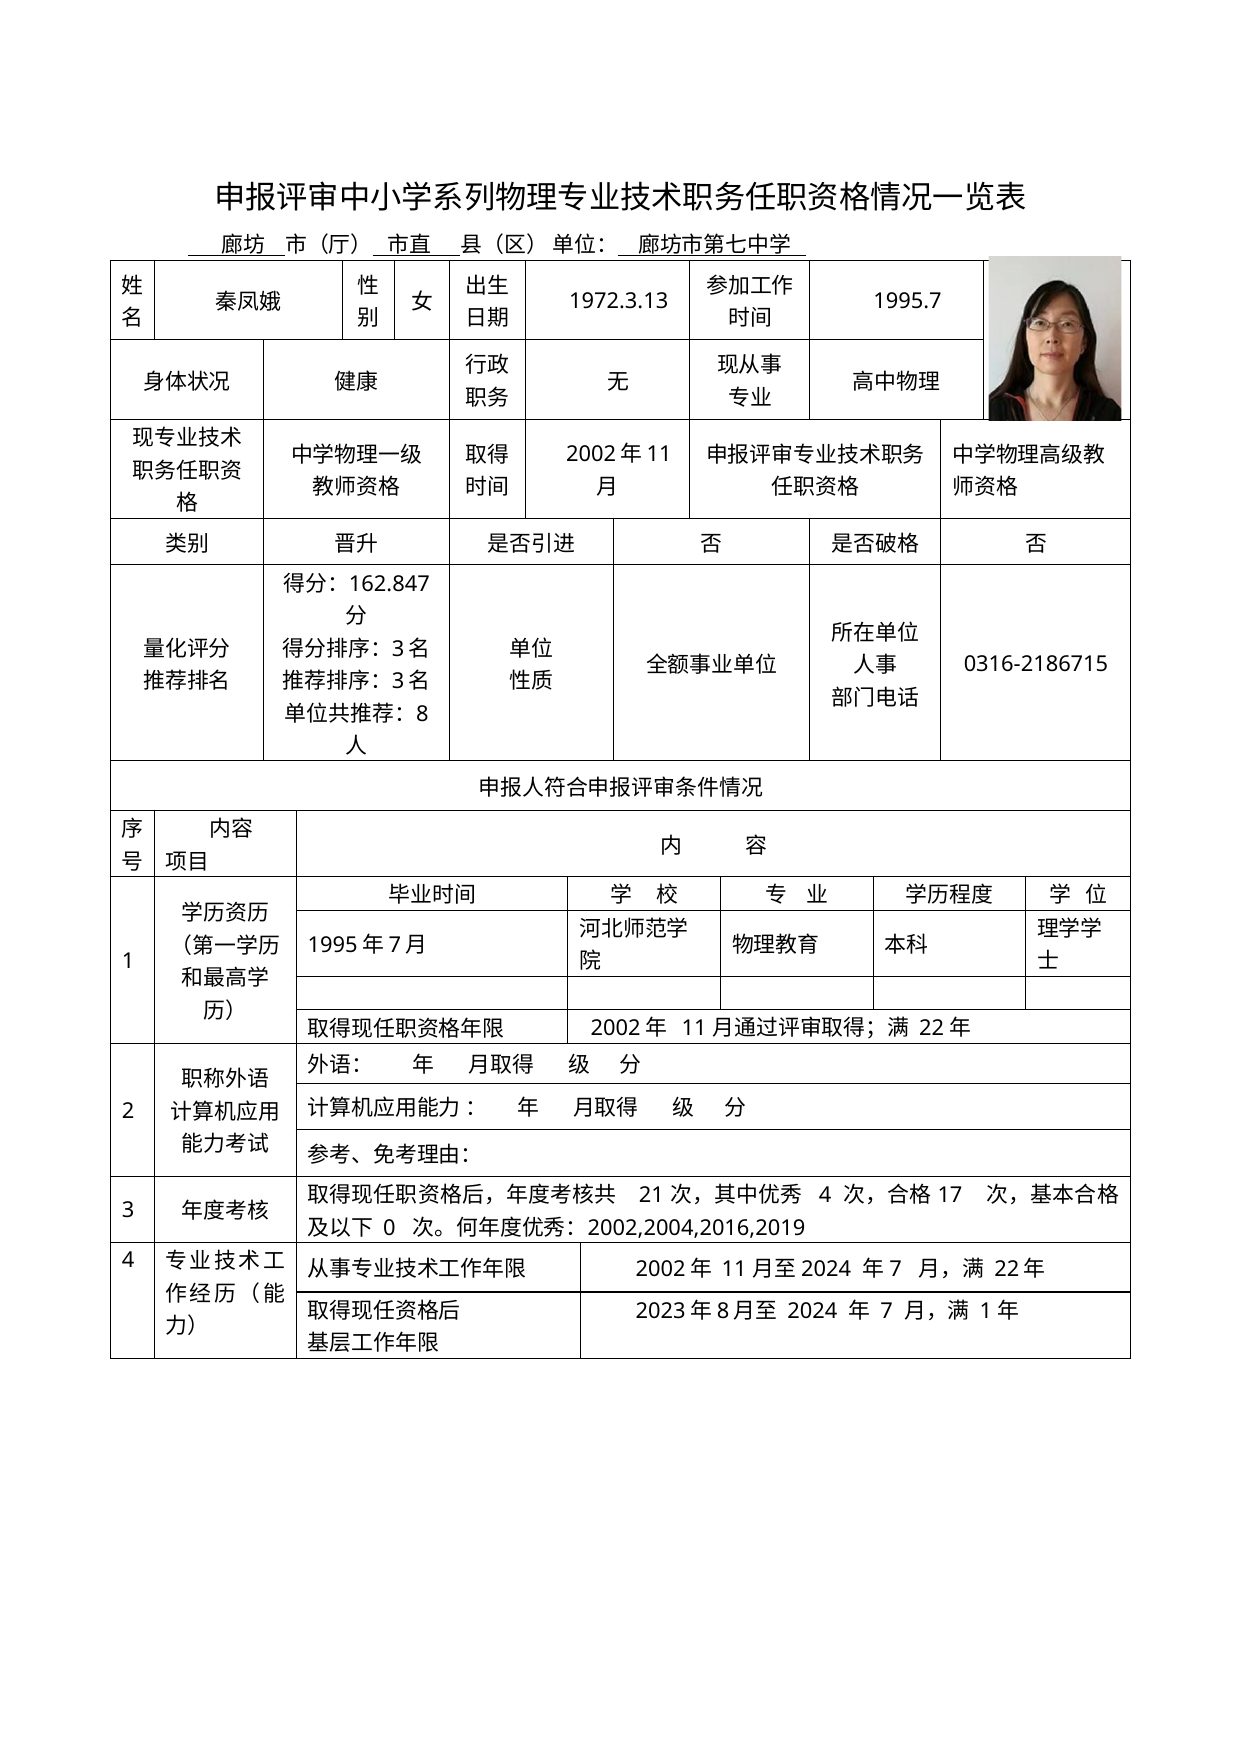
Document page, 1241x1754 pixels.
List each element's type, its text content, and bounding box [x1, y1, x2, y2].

table_cell 中学物理高级教师资格 [941, 420, 1130, 517]
table_cell 4 [111, 1243, 154, 1357]
table_cell 学历程度 [874, 877, 1025, 909]
table_cell 无 [526, 340, 689, 419]
table_cell 2002年 11 月至 2024 年 7 月，满 22年 [581, 1243, 1130, 1291]
table_cell 申报评审专业技术职务任职资格 [690, 420, 940, 517]
table_cell 2 [111, 1044, 154, 1176]
table_header [984, 261, 988, 419]
table_cell 所在单位人事 部门电话 [810, 565, 940, 760]
table_cell 河北师范学院 [568, 911, 720, 976]
table_cell 单位 性质 [450, 565, 613, 760]
table_header 女 [395, 261, 449, 339]
table_cell 序号 [111, 811, 154, 876]
table_cell 行政 职务 [450, 340, 525, 419]
table_cell 本科 [874, 911, 1025, 976]
table_header 秦凤娥 [155, 261, 342, 339]
table_header 姓名 [111, 261, 154, 339]
table_cell 内容 项目 [155, 811, 296, 876]
table_cell 全额事业单位 [614, 565, 809, 760]
table_cell 职称外语 计算机应用能力考试 [155, 1044, 296, 1176]
table_cell 取得 时间 [450, 420, 525, 517]
table_cell 取得现任职资格后，年度考核共 21 次，其中优秀 4 次，合格 17 次，基本合格及以下 0 次。何年度优秀：2002,2004,2016,2019 [297, 1177, 1130, 1242]
table_cell 取得现任资格后 基层工作年限 [297, 1293, 580, 1357]
table_cell 得分：162.847分 得分排序：3名 推荐排序：3名 单位共推荐：8人 [264, 565, 449, 760]
table_cell 理学学士 [1026, 911, 1130, 976]
table_cell 2002年 11 月通过评审取得；满 22 年 [568, 1010, 1130, 1043]
table_cell 专业技术工作经历（能力） [155, 1243, 296, 1357]
table_header 参加工作 时间 [690, 261, 809, 339]
table_header 1995.7 [810, 261, 983, 339]
table_cell 学历资历 （第一学历和最高学历） [155, 877, 296, 1043]
table_cell 中学物理一级 教师资格 [264, 420, 449, 517]
table_header 出生 日期 [450, 261, 525, 339]
table_cell [874, 977, 1025, 1009]
table_cell 内 容 [297, 811, 1130, 876]
table_cell 0316-2186715 [941, 565, 1130, 760]
table_cell 类别 [111, 519, 263, 564]
table_cell 1995年7月 [297, 911, 567, 976]
table_cell 现从事 专业 [690, 340, 809, 419]
table_cell 3 [111, 1177, 154, 1242]
table_cell 2002年11月 [526, 420, 689, 517]
table_cell [297, 977, 567, 1009]
table_cell 健康 [264, 340, 449, 419]
table_cell 1 [111, 877, 154, 1043]
table_cell 外语： 年 月取得 级 分 [297, 1044, 1130, 1082]
table_cell 计算机应用能力 ： 年 月取得 级 分 [297, 1084, 1130, 1129]
table_cell 物理教育 [721, 911, 873, 976]
table_cell 学 校 [568, 877, 720, 909]
table_cell [568, 977, 720, 1009]
text 申报评审中小学系列物理专业技术职务任职资格情况一览表 [187, 162, 1053, 227]
table_cell [721, 977, 873, 1009]
table_header 性别 [343, 261, 394, 339]
table_cell 年度考核 [155, 1177, 296, 1242]
table_cell 现专业技术职务任职资格 [111, 420, 263, 517]
table_cell [1026, 977, 1130, 1009]
table_header [1122, 261, 1130, 419]
table_cell 2023年 8月至 2024 年 7 月，满 1 年 [581, 1293, 1130, 1357]
table_cell 是否引进 [450, 519, 613, 564]
table_cell 晋升 [264, 519, 449, 564]
table_cell 学 位 [1026, 877, 1130, 909]
table_cell 毕业时间 [297, 877, 567, 909]
picture [988, 256, 1122, 421]
table_cell 参考、免考理由： [297, 1130, 1130, 1176]
table_cell 身体状况 [111, 340, 263, 419]
table_cell 高中物理 [810, 340, 983, 419]
text 廊坊 市（厅） 市直 县（区） 单位： 廊坊市第七中学 [187, 227, 1053, 259]
table_cell 从事专业技术工作年限 [297, 1243, 580, 1291]
table_cell 量化评分 推荐排名 [111, 565, 263, 760]
table_cell 是否破格 [810, 519, 940, 564]
table_header 1972.3.13 [526, 261, 689, 339]
table_cell 专 业 [721, 877, 873, 909]
table_cell 否 [614, 519, 809, 564]
table_cell 否 [941, 519, 1130, 564]
table_cell 申报人符合申报评审条件情况 [111, 761, 1130, 810]
table_cell 取得现任职资格年限 [297, 1010, 567, 1043]
